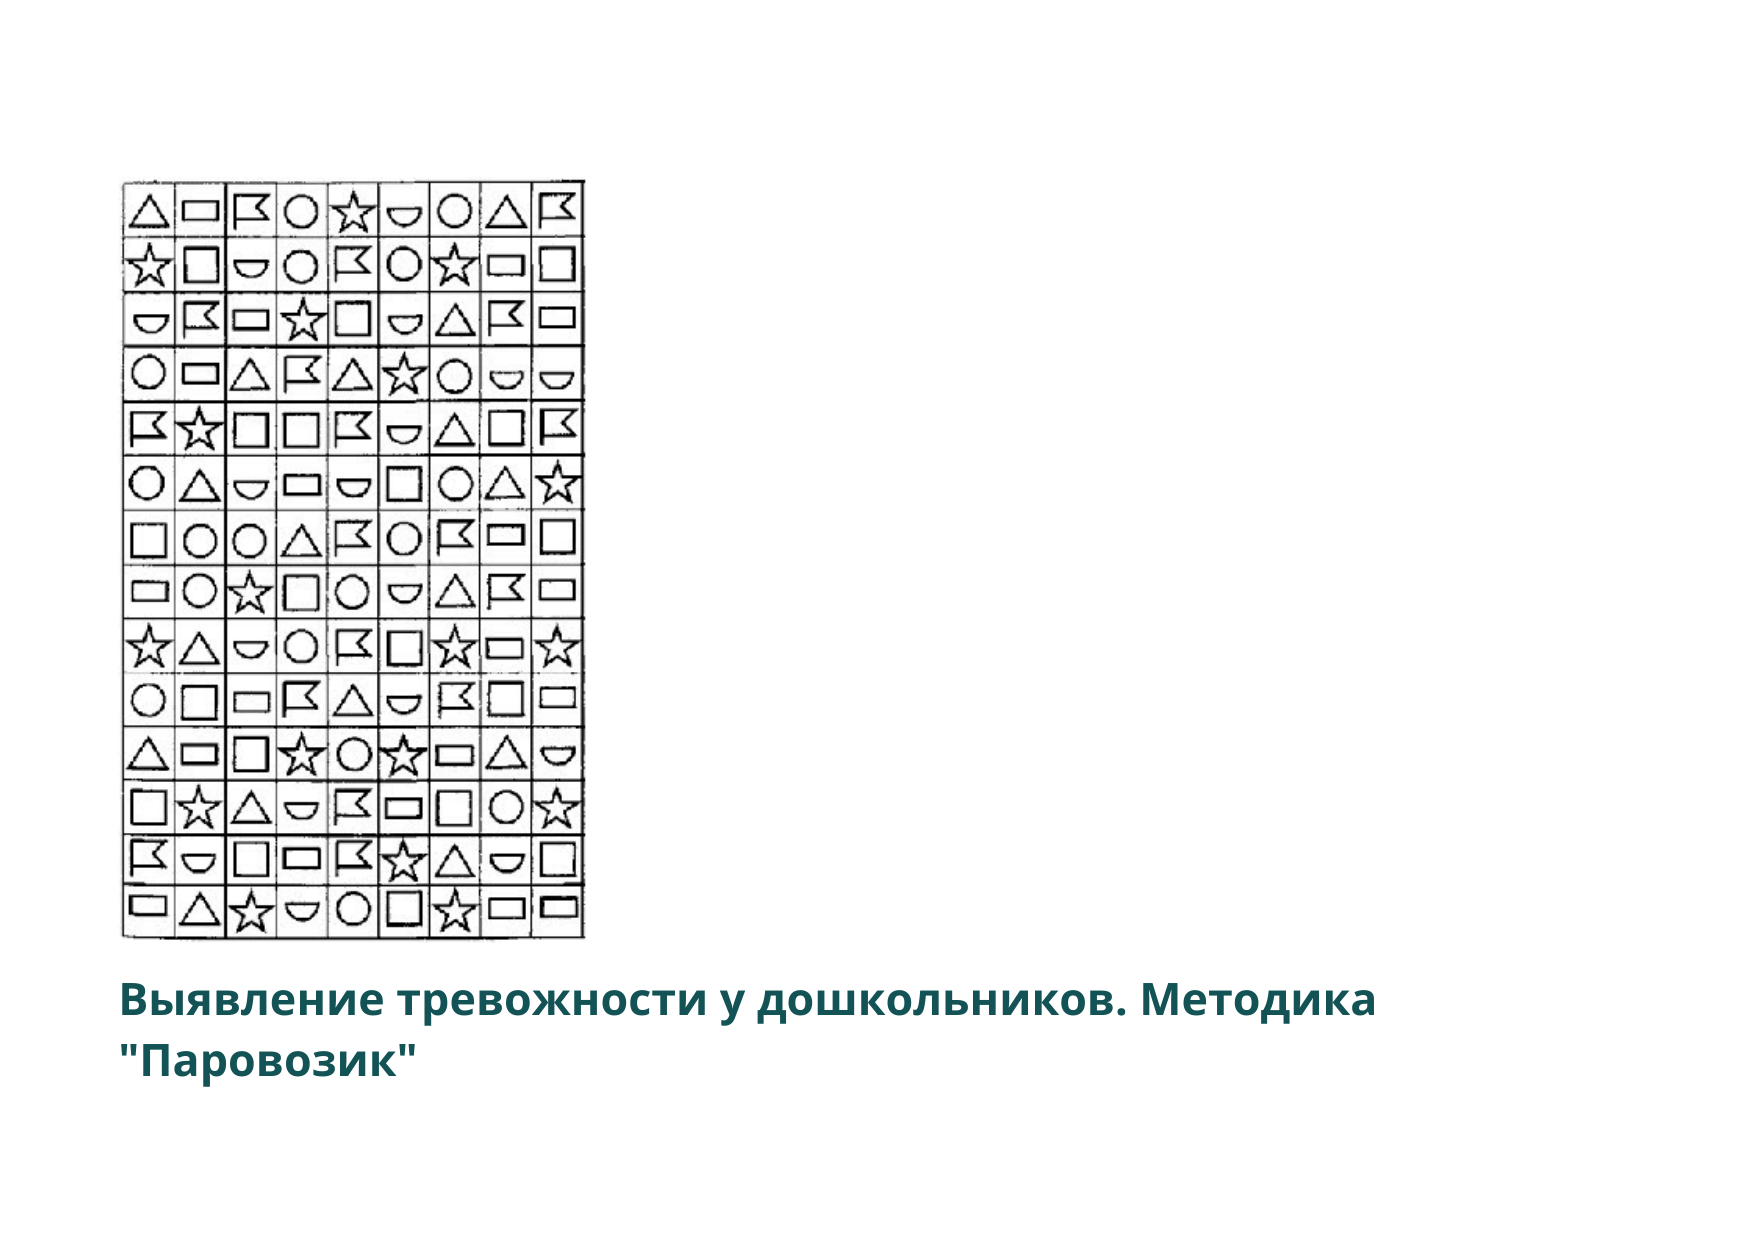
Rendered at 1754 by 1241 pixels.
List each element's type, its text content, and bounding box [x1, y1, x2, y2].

picture [118, 177, 587, 943]
text Выявление тревожности у дошкольников. Методика "Паровозик" [118, 968, 1636, 1090]
